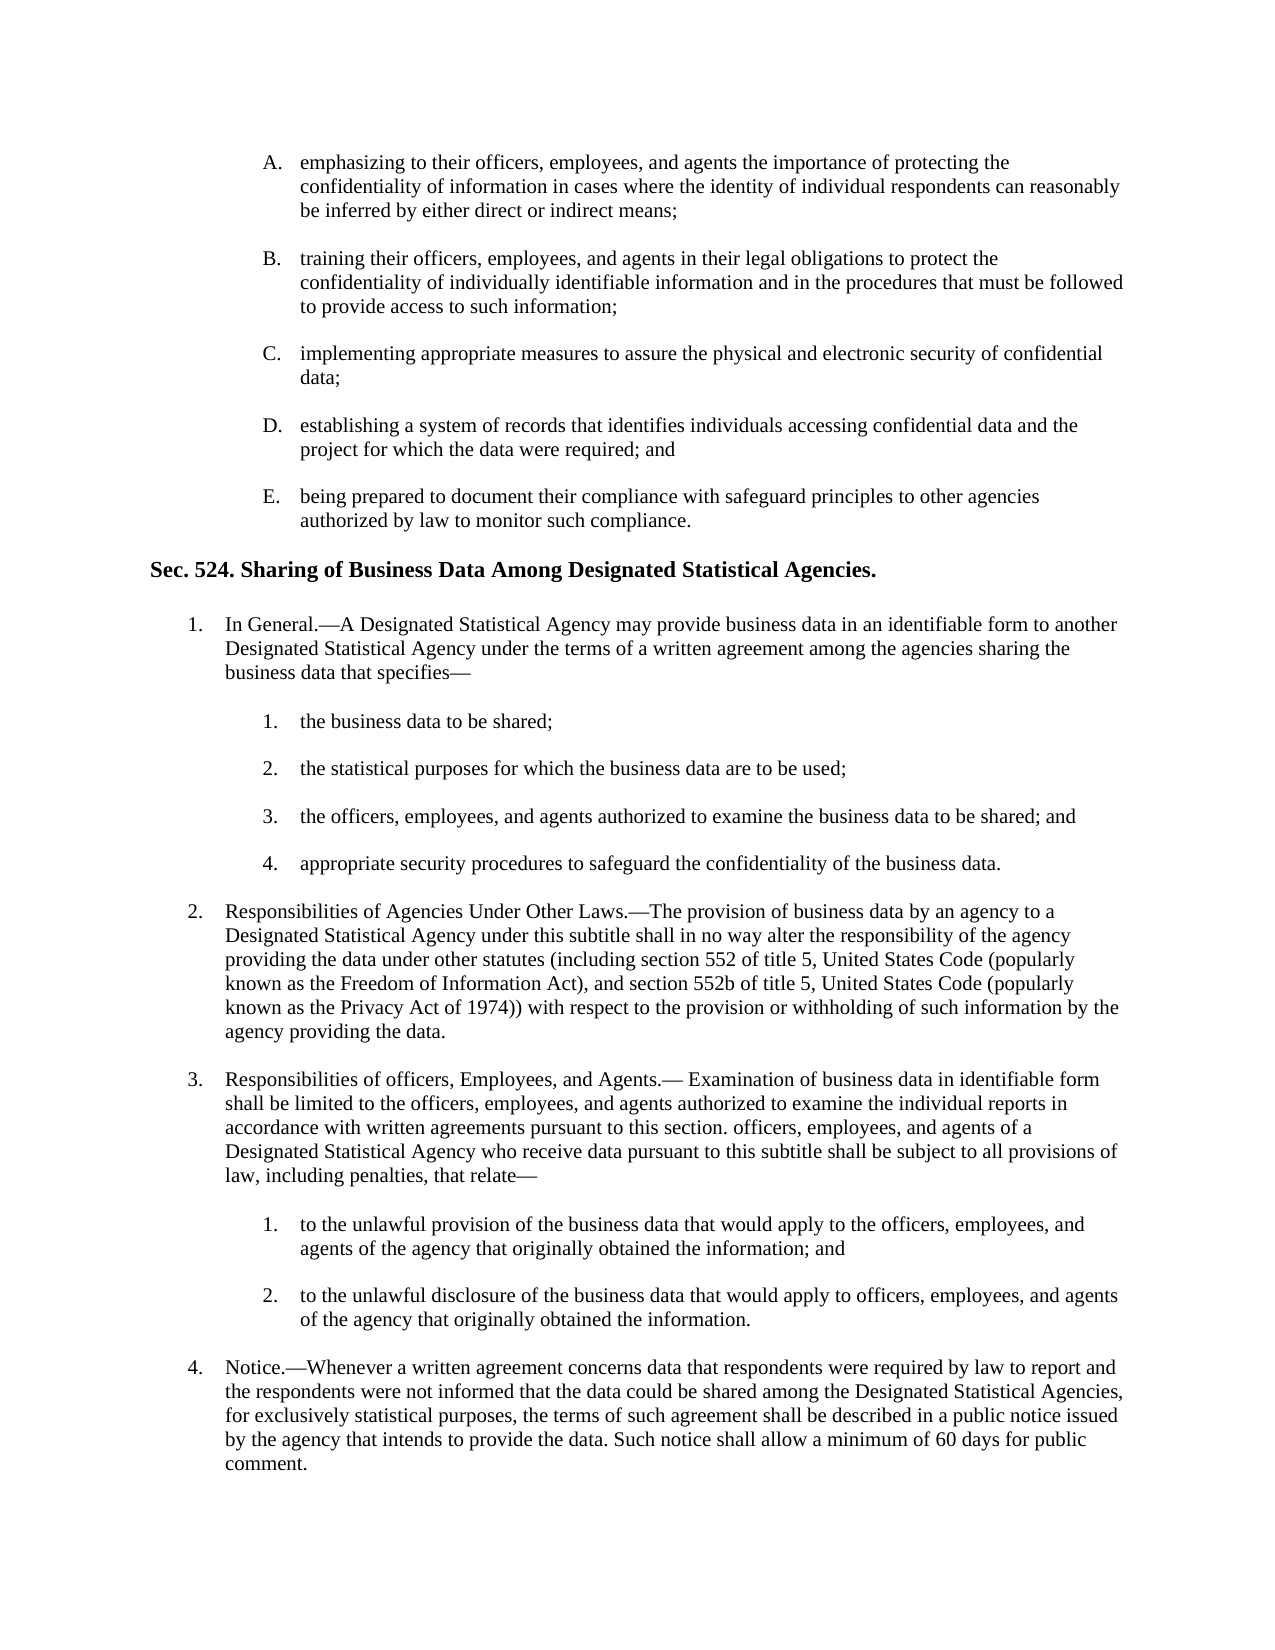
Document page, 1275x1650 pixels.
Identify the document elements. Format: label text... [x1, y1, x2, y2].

list the officers, employees, and agents authorized to examine the business data to be shared; and [262, 804, 1125, 828]
list emphasizing to their officers, employees, and agents the importance of protecting the confidentiality of information in cases where the identity of individual respondents can reasonably be inferred by either direct or indirect means; [262, 150, 1125, 222]
subtitle Sec. 524. Sharing of Business Data Among Designated Statistical Agencies. [150, 556, 1125, 582]
list establishing a system of records that identifies individuals accessing confidential data and the project for which the data were required; and [262, 413, 1125, 461]
list Responsibilities of Agencies Under Other Laws.—The provision of business data by an agency to a Designated Statistical Agency under this subtitle shall in no way alter the responsibility of the agency providing the data under other statutes (including section 552 of title 5, United States Code (popularly known as the Freedom of Information Act), and section 552b of title 5, United States Code (popularly known as the Privacy Act of 1974)) with respect to the provision or withholding of such information by the agency providing the data. [187, 899, 1125, 1043]
list appropriate security procedures to safeguard the confidentiality of the business data. [262, 851, 1125, 875]
list to the unlawful provision of the business data that would apply to the officers, employees, and agents of the agency that originally obtained the information; and [262, 1212, 1125, 1260]
list the statistical purposes for which the business data are to be used; [262, 756, 1125, 780]
list training their officers, employees, and agents in their legal obligations to protect the confidentiality of individually identifiable information and in the procedures that must be followed to provide access to such information; [262, 246, 1125, 318]
list the business data to be shared; [262, 709, 1125, 733]
list In General.—A Designated Statistical Agency may provide business data in an identifiable form to another Designated Statistical Agency under the terms of a written agreement among the agencies sharing the business data that specifies— [187, 611, 1125, 684]
list implementing appropriate measures to assure the physical and electronic security of confidential data; [262, 341, 1125, 389]
list to the unlawful disclosure of the business data that would apply to officers, employees, and agents of the agency that originally obtained the information. [262, 1283, 1125, 1331]
list being prepared to document their compliance with safeguard principles to other agencies authorized by law to monitor such compliance. [262, 484, 1125, 532]
list Responsibilities of officers, Employees, and Agents.— Examination of business data in identifiable form shall be limited to the officers, employees, and agents authorized to examine the individual reports in accordance with written agreements pursuant to this section. officers, employees, and agents of a Designated Statistical Agency who receive data pursuant to this subtitle shall be subject to all provisions of law, including penalties, that relate— [187, 1066, 1125, 1187]
list Notice.—Whenever a written agreement concerns data that respondents were required by law to report and the respondents were not informed that the data could be shared among the Designated Statistical Agencies, for exclusively statistical purposes, the terms of such agreement shall be described in a public notice issued by the agency that intends to provide the data. Such notice shall allow a minimum of 60 days for public comment. [187, 1355, 1125, 1475]
